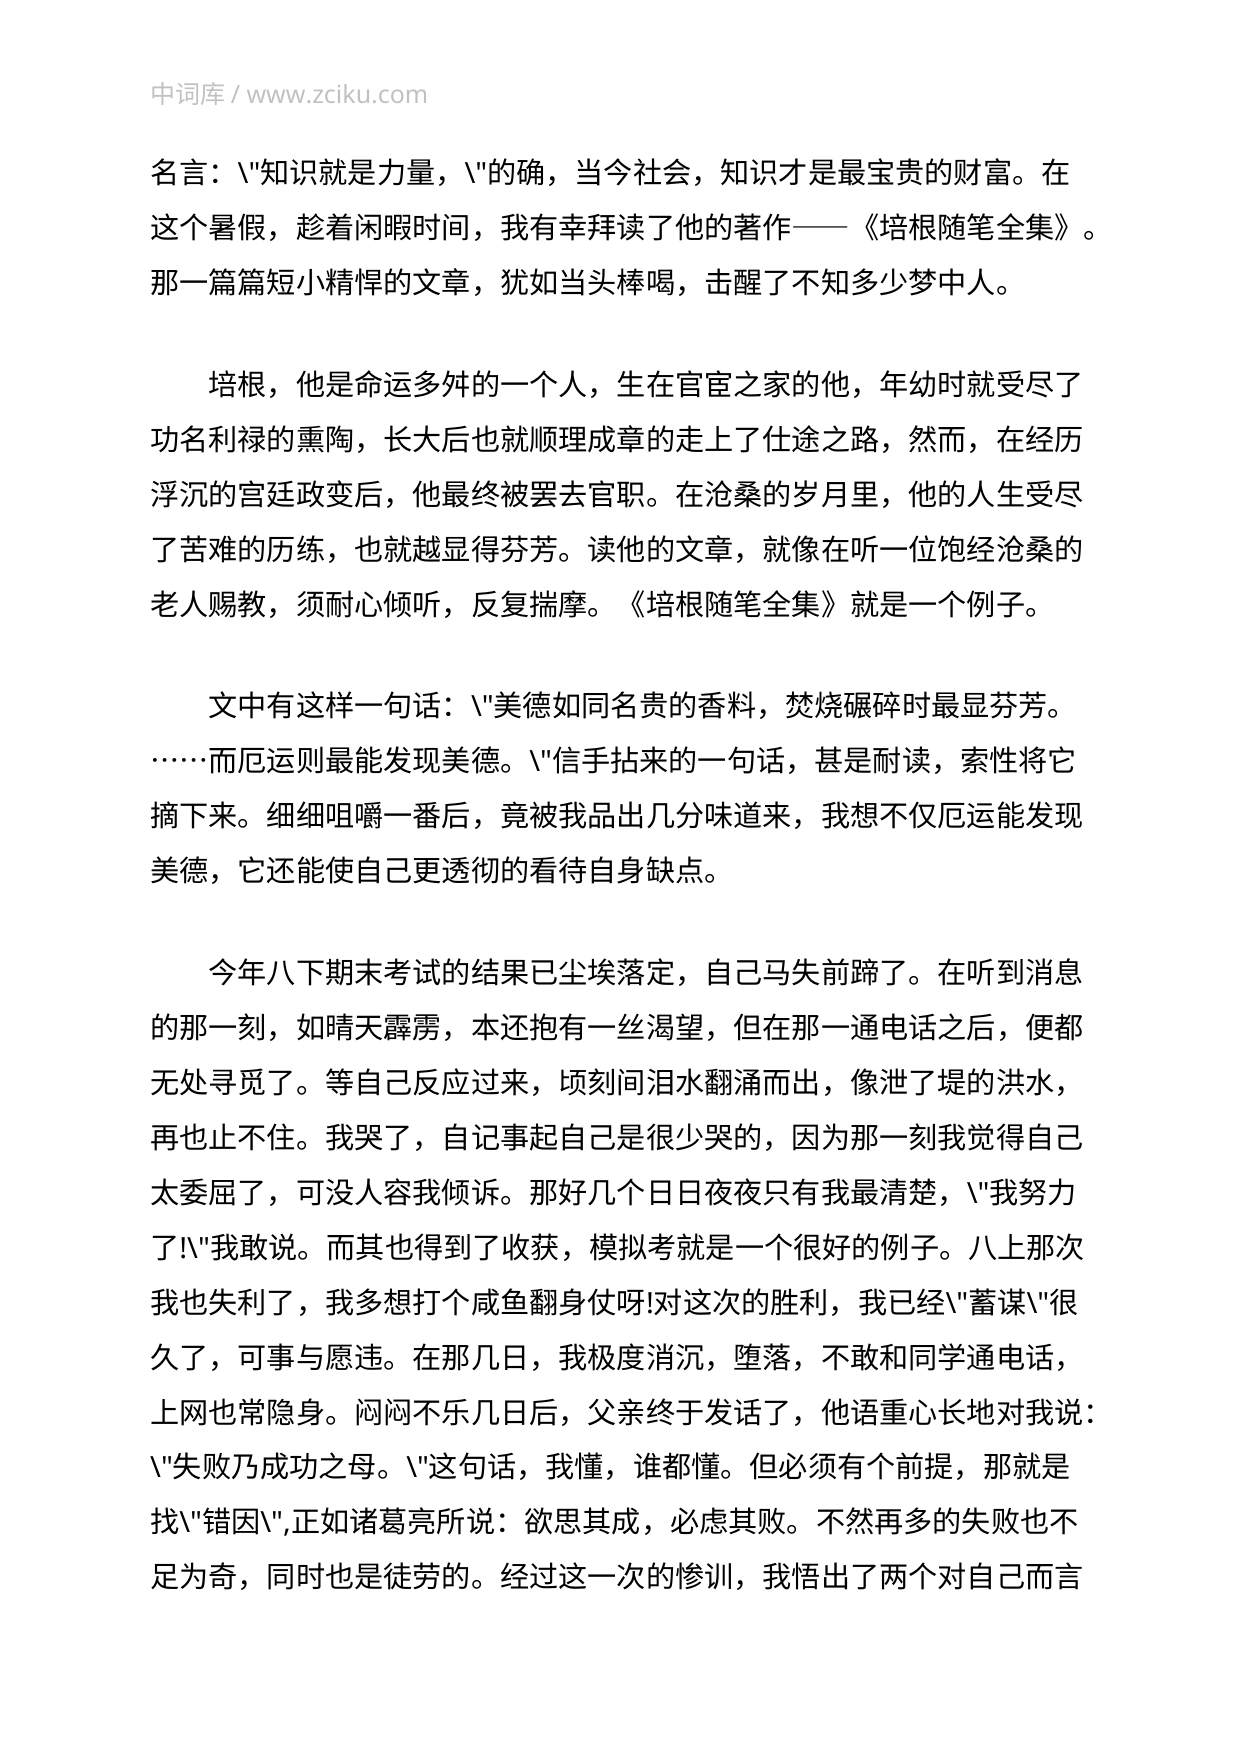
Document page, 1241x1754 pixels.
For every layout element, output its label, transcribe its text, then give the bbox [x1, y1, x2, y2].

text 文中有这样一句话：\"美德如同名贵的香料，焚烧碾碎时最显芬芳。……而厄运则最能发现美德。\"信手拈来的一句话，甚是耐读，索性将它摘下来。细细咀嚼一番后，竟被我品出几分味道来，我想不仅厄运能发现美德，它还能使自己更透彻的看待自身缺点。 [150, 683, 1090, 890]
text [150, 150, 1090, 302]
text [150, 950, 1090, 1596]
text 培根，他是命运多舛的一个人，生在官宦之家的他，年幼时就受尽了功名利禄的熏陶，长大后也就顺理成章的走上了仕途之路，然而，在经历浮沉的宫廷政变后，他最终被罢去官职。在沧桑的岁月里，他的人生受尽了苦难的历练，也就越显得芬芳。读他的文章，就像在听一位饱经沧桑的老人赐教，须耐心倾听，反复揣摩。《培根随笔全集》就是一个例子。 [150, 362, 1090, 623]
